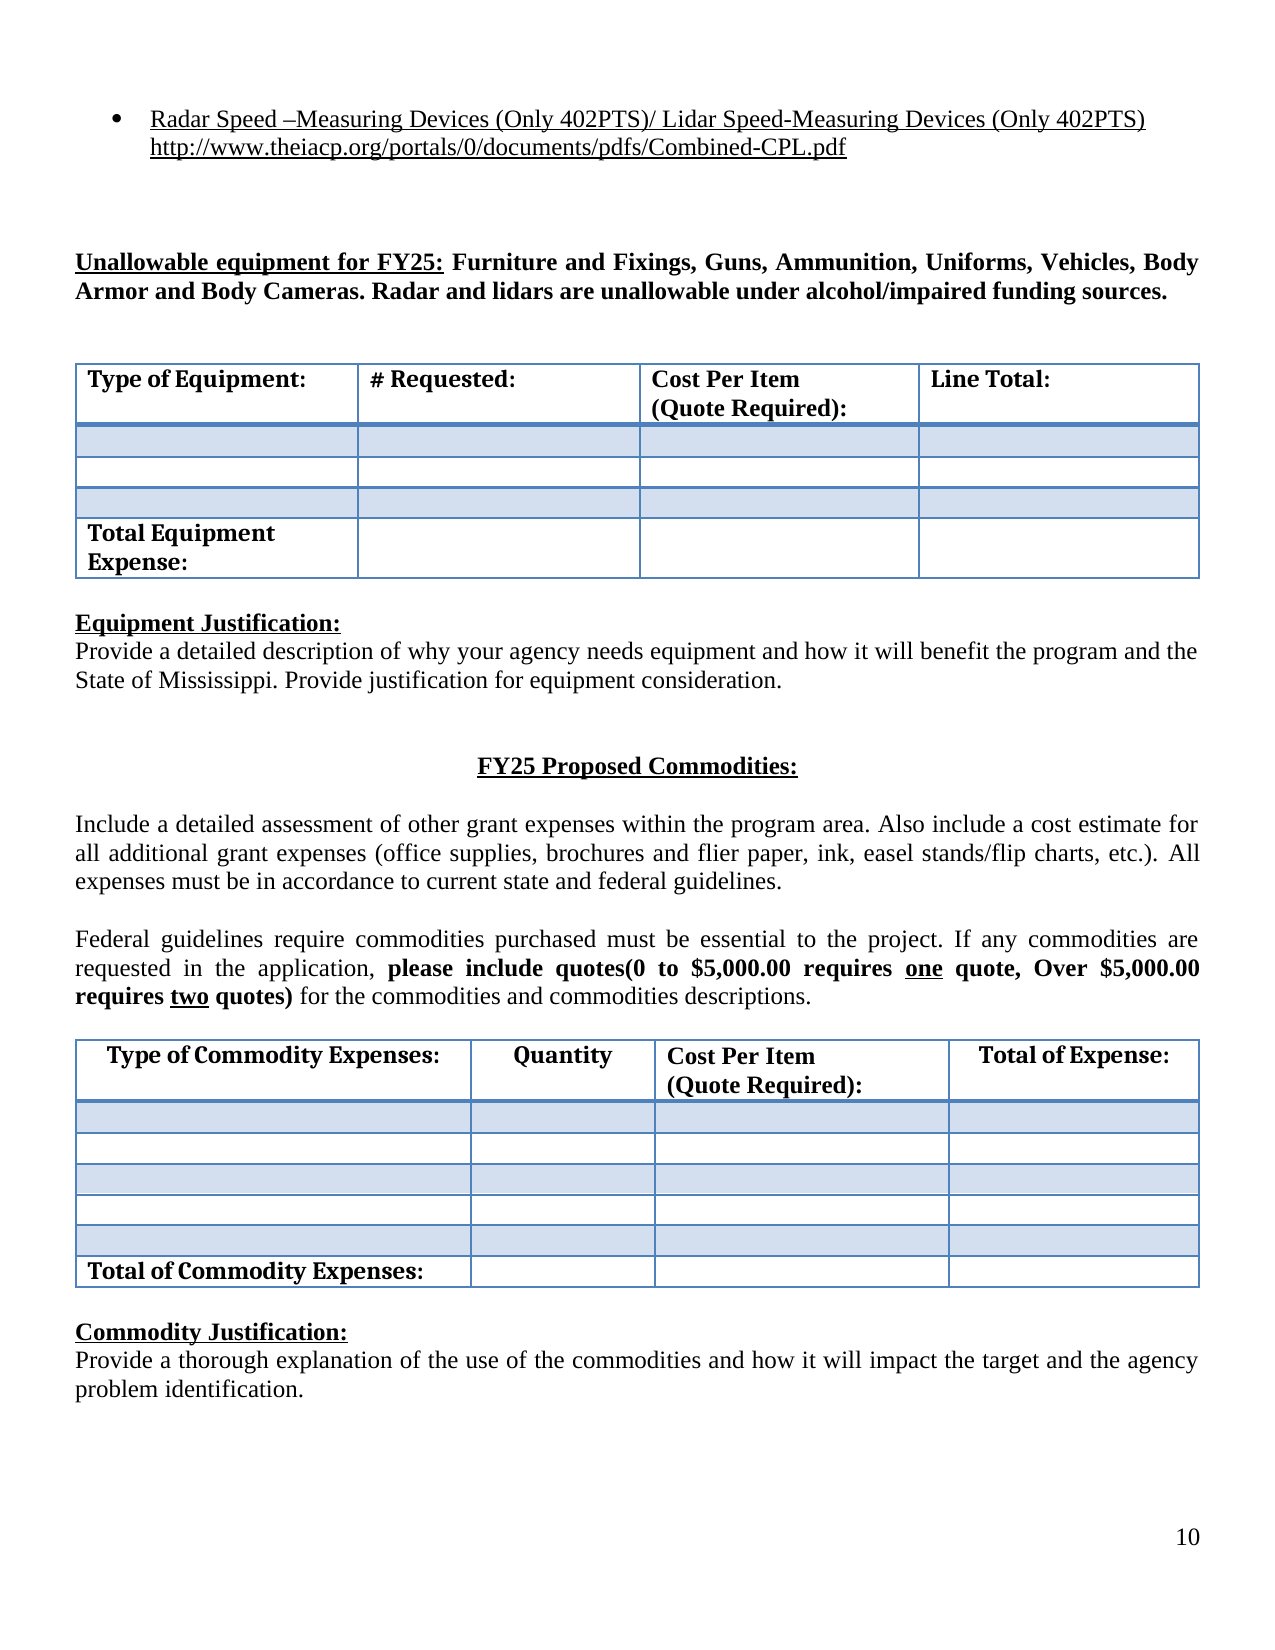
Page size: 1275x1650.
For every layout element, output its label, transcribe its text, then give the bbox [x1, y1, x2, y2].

table_header Total of Expense: [950, 1041, 1198, 1098]
table_cell [472, 1165, 654, 1193]
table_cell [920, 489, 1198, 517]
table_cell [656, 1103, 948, 1132]
text Include a detailed assessment of other grant expenses within the program area. Also include a cost estimate for all additional grant expenses (office supplies, brochures and flier paper, ink, easel stands/flip charts, etc.). All expenses must be in accordance to current state and federal guidelines. [75, 809, 1200, 895]
table_cell [77, 1196, 470, 1224]
table_header Quantity [472, 1041, 654, 1098]
list http://www.theiacp.org/portals/0/documents/pdfs/Combined-CPL.pdf [150, 132, 1200, 161]
table_cell [656, 1165, 948, 1193]
table_header Type of Equipment: [77, 365, 357, 422]
table_cell [641, 427, 918, 456]
text Commodity Justification: [75, 1317, 1200, 1346]
text FY25 Proposed Commodities: [75, 751, 1200, 780]
table_cell [950, 1196, 1198, 1224]
table_cell [472, 1226, 654, 1255]
table_cell [77, 1226, 470, 1255]
table_cell [77, 489, 357, 517]
table_cell [77, 458, 357, 486]
table_cell [472, 1196, 654, 1224]
table_cell [359, 427, 639, 456]
table_cell [359, 458, 639, 486]
table_header Cost Per Item (Quote Required): [656, 1041, 948, 1098]
table_cell [950, 1165, 1198, 1193]
text Unallowable equipment for FY25: Furniture and Fixings, Guns, Ammunition, Uniforms, Vehicles, Body Armor and Body Cameras. Radar and lidars are unallowable under alcohol/impaired funding sources. [75, 247, 1200, 305]
table_cell [950, 1134, 1198, 1163]
table_cell [641, 489, 918, 517]
table_header # Requested: [359, 365, 639, 422]
text Provide a thorough explanation of the use of the commodities and how it will impact the target and the agency problem identification. [75, 1346, 1200, 1403]
table_cell [472, 1257, 654, 1286]
table_cell [77, 1165, 470, 1193]
table_cell Total of Commodity Expenses: [77, 1257, 470, 1286]
table_cell [77, 1103, 470, 1132]
table_cell [472, 1134, 654, 1163]
table_cell [950, 1226, 1198, 1255]
table_cell [472, 1103, 654, 1132]
table_cell [950, 1103, 1198, 1132]
table_cell [641, 458, 918, 486]
text Federal guidelines require commodities purchased must be essential to the project. If any commodities are requested in the application, please include quotes(0 to $5,000.00 requires one quote, Over $5,000.00 requires two quotes) for the commodities and commodities descriptions. [75, 924, 1200, 1010]
table_cell [359, 519, 639, 577]
table_cell Total Equipment Expense: [77, 519, 357, 577]
table_cell [656, 1226, 948, 1255]
list Radar Speed –Measuring Devices (Only 402PTS)/ Lidar Speed-Measuring Devices (Only 402PTS) [112, 104, 1200, 132]
table_header Type of Commodity Expenses: [77, 1041, 470, 1098]
list Provide a detailed description of why your agency needs equipment and how it will benefit the program and the State of Mississippi. Provide justification for equipment consideration. [75, 636, 1200, 694]
table_cell [656, 1257, 948, 1286]
table_header Line Total: [920, 365, 1198, 422]
table_cell [77, 1134, 470, 1163]
table_cell [77, 427, 357, 456]
table_cell [656, 1134, 948, 1163]
table_cell [950, 1257, 1198, 1286]
table_cell [920, 519, 1198, 577]
table_cell [359, 489, 639, 517]
table_header Cost Per Item (Quote Required): [641, 365, 918, 422]
table_cell [920, 427, 1198, 456]
table_cell [656, 1196, 948, 1224]
table_cell [920, 458, 1198, 486]
text Equipment Justification: [75, 608, 1200, 636]
table_cell [641, 519, 918, 577]
